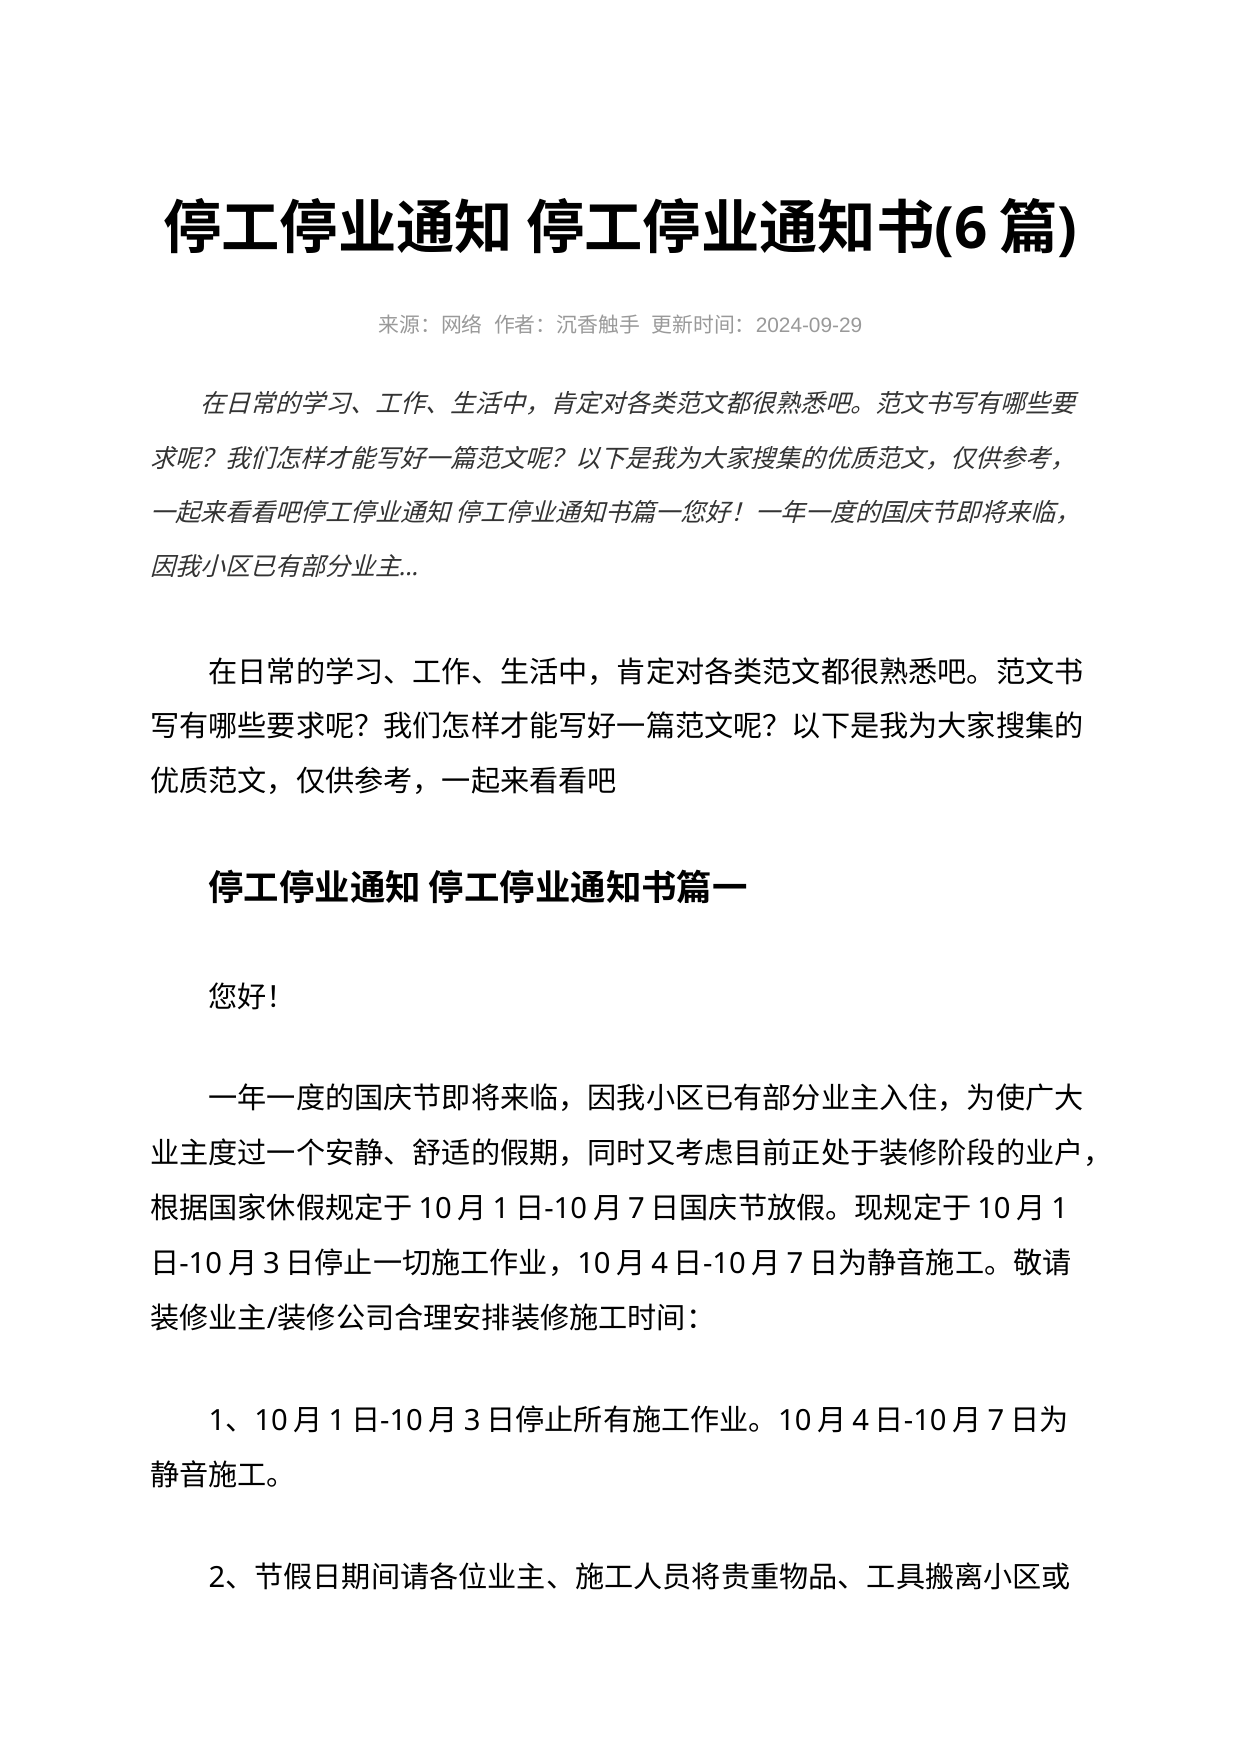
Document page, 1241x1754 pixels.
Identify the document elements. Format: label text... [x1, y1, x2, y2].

subtitle 停工停业通知 停工停业通知书(6篇) [150, 181, 1090, 266]
text 在日常的学习、工作、生活中，肯定对各类范文都很熟悉吧。范文书写有哪些要求呢？我们怎样才能写好一篇范文呢？以下是我为大家搜集的优质范文，仅供参考，一起来看看吧 [150, 648, 1090, 800]
text 一年一度的国庆节即将来临，因我小区已有部分业主入住，为使广大业主度过一个安静、舒适的假期，同时又考虑目前正处于装修阶段的业户，根据国家休假规定于10月1日-10月7日国庆节放假。现规定于10月1日-10月3日停止一切施工作业，10月4日-10月7日为静音施工。敬请装修业主/装修公司合理安排装修施工时间： [150, 1075, 1090, 1337]
text 您好！ [150, 973, 1090, 1015]
text 来源：网络 作者：沉香触手 更新时间：2024-09-29 [150, 313, 1090, 337]
text 在日常的学习、工作、生活中，肯定对各类范文都很熟悉吧。范文书写有哪些要求呢？我们怎样才能写好一篇范文呢？以下是我为大家搜集的优质范文，仅供参考，一起来看看吧停工停业通知 停工停业通知书篇一您好！一年一度的国庆节即将来临，因我小区已有部分业主... [150, 384, 1090, 583]
text 停工停业通知 停工停业通知书篇一 [150, 860, 1090, 911]
text 1、10月1日-10月3日停止所有施工作业。10月4日-10月7日为静音施工。 [150, 1397, 1090, 1494]
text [150, 1553, 1090, 1596]
